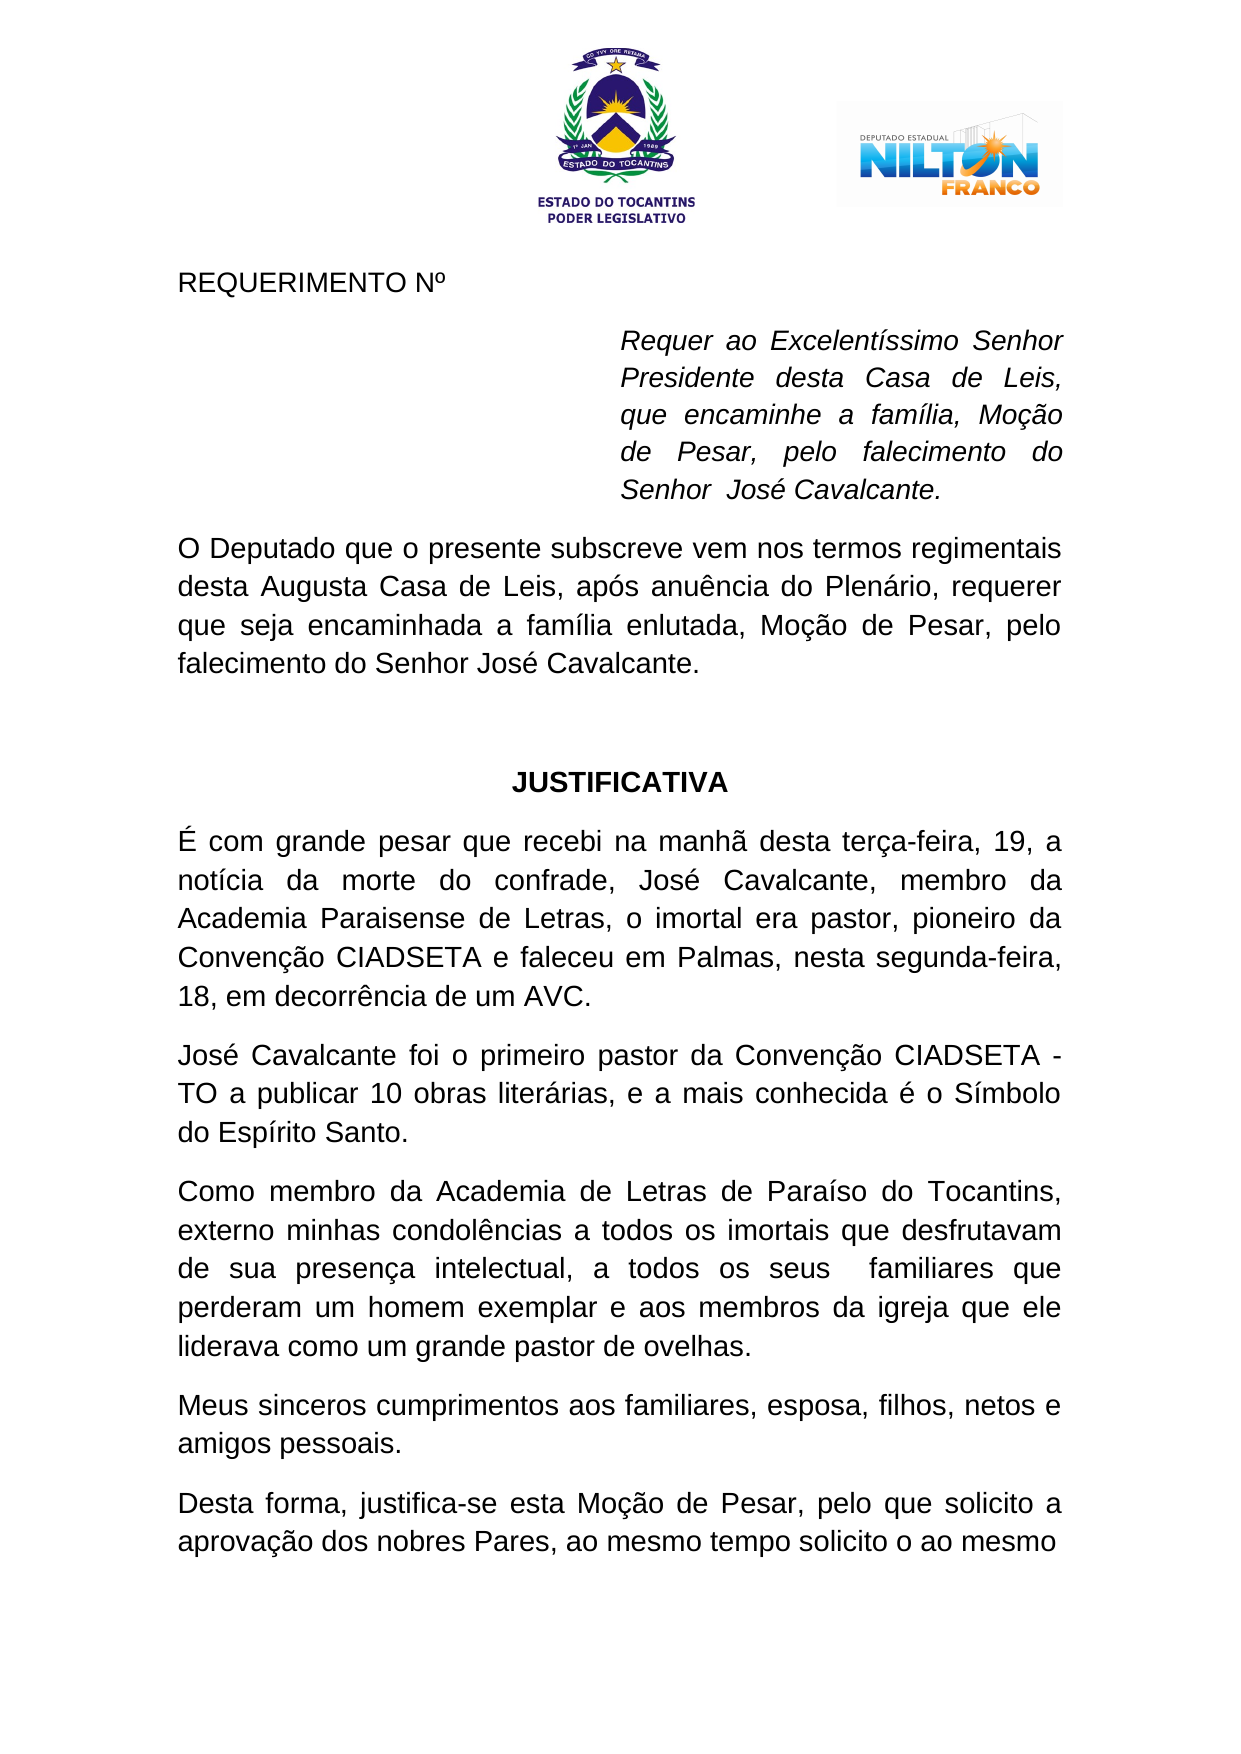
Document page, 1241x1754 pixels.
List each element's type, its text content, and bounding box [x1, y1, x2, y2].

text Requer ao Excelentíssimo Senhor Presidente desta Casa de Leis, que encaminhe a família, Moção de Pesar, pelo falecimento do Senhor José Cavalcante. [620, 324, 1063, 505]
text Meus sinceros cumprimentos aos familiares, esposa, filhos, netos e amigos pessoais. [177, 1388, 1063, 1460]
text Como membro da Academia de Letras de Paraíso do Tocantins, externo minhas condolências a todos os imortais que desfrutavam de sua presença intelectual, a todos os seus familiares que perderam um homem exemplar e aos membros da igreja que ele liderava como um grande pastor de ovelhas. [177, 1174, 1063, 1362]
text O Deputado que o presente subscreve vem nos termos regimentais desta Augusta Casa de Leis, após anuência do Plenário, requerer que seja encaminhada a família enlutada, Moção de Pesar, pelo falecimento do Senhor José Cavalcante. [177, 531, 1063, 680]
picture [537, 48, 695, 223]
text REQUERIMENTO Nº [177, 266, 1063, 298]
text Desta forma, justifica-se esta Moção de Pesar, pelo que solicito a aprovação dos nobres Pares, ao mesmo tempo solicito o ao mesmo [177, 1486, 1063, 1558]
text José Cavalcante foi o primeiro pastor da Convenção CIADSETA -TO a publicar 10 obras literárias, e a mais conhecida é o Símbolo do Espírito Santo. [177, 1038, 1063, 1148]
picture [836, 101, 1064, 207]
text É com grande pesar que recebi na manhã desta terça-feira, 19, a notícia da morte do confrade, José Cavalcante, membro da Academia Paraisense de Letras, o imortal era pastor, pioneiro da Convenção CIADSETA e faleceu em Palmas, nesta segunda-feira, 18, em decorrência de um AVC. [177, 824, 1063, 1012]
text JUSTIFICATIVA [177, 765, 1063, 798]
